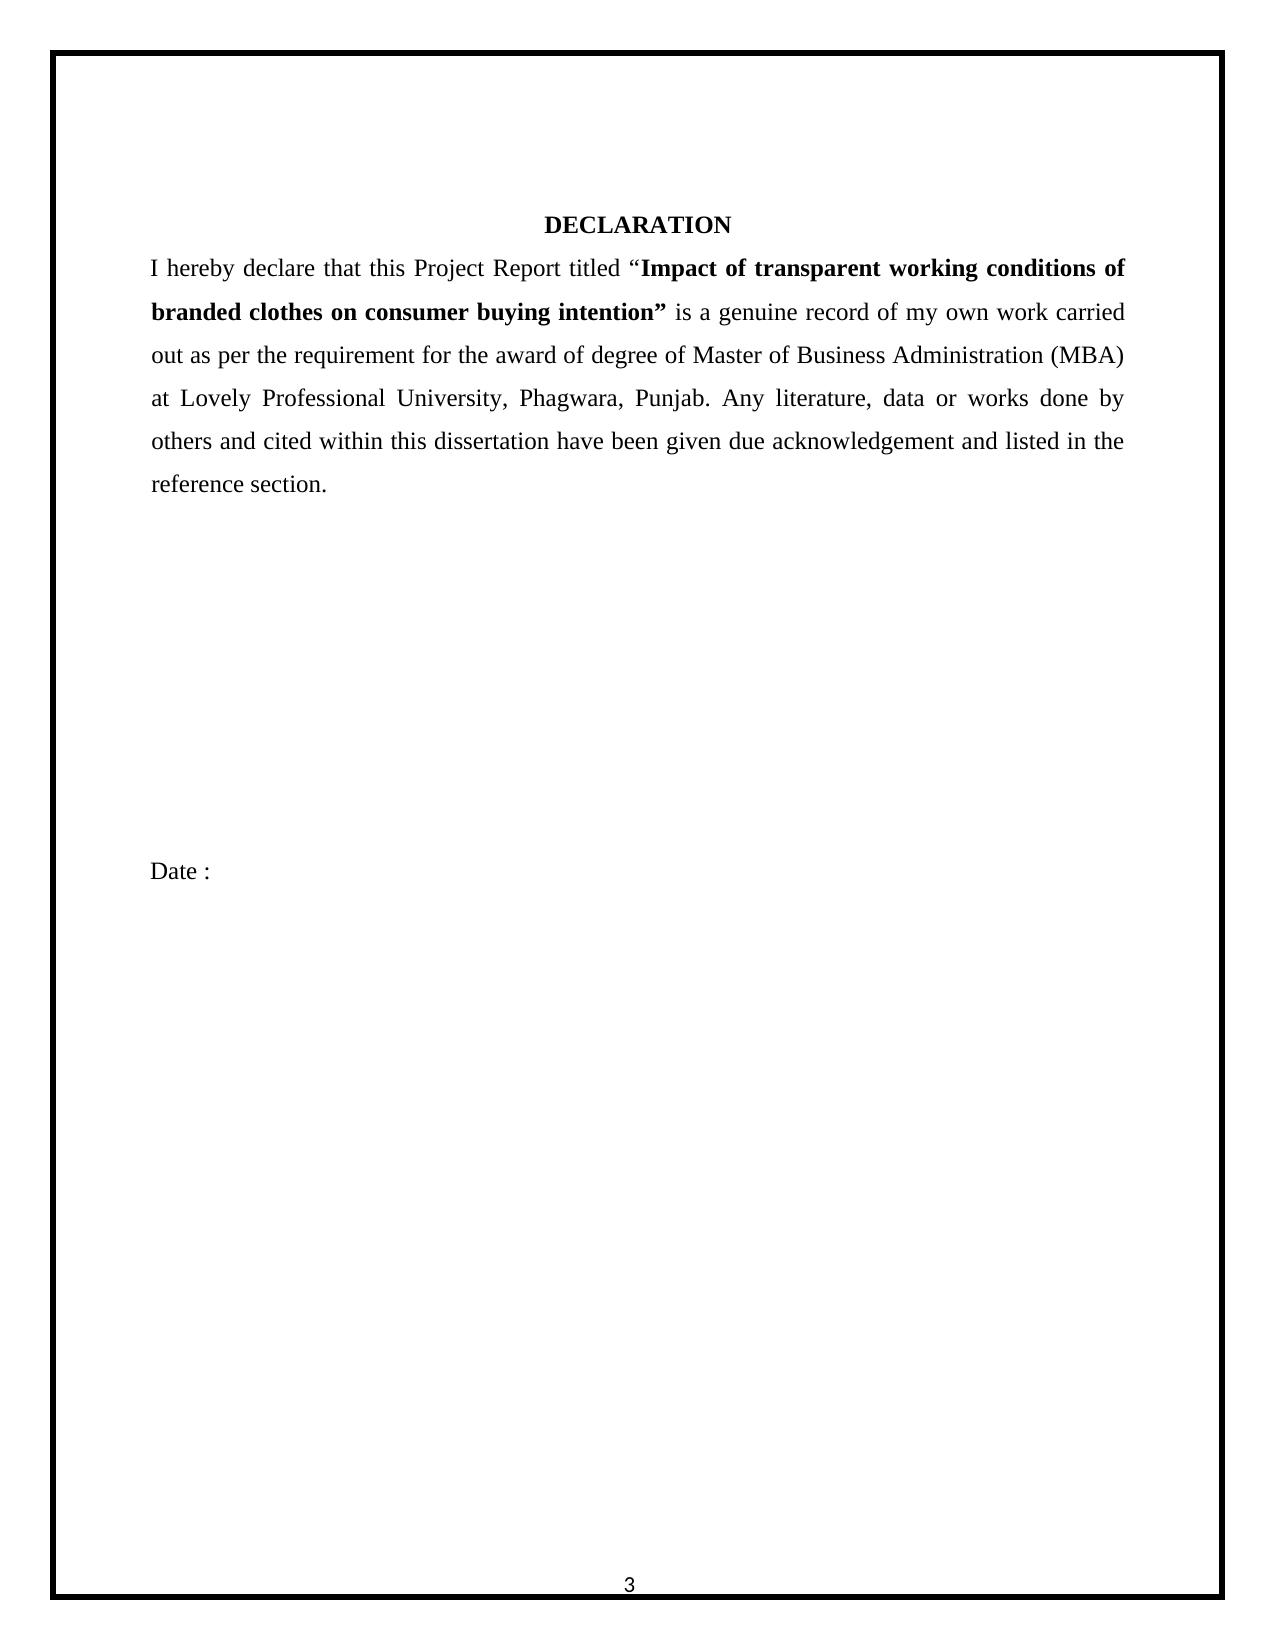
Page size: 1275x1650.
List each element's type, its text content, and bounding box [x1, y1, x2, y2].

text DECLARATION [150, 210, 1126, 239]
text I hereby declare that this Project Report titled “Impact of transparent working conditions of branded clothes on consumer buying intention” is a genuine record of my own work carried out as per the requirement for the award of degree of Master of Business Administration (MBA) at Lovely Professional University, Phagwara, Punjab. Any literature, data or works done by others and cited within this dissertation have been given due acknowledgement and listed in the reference section. [150, 253, 1126, 498]
text Date : [150, 856, 1197, 885]
